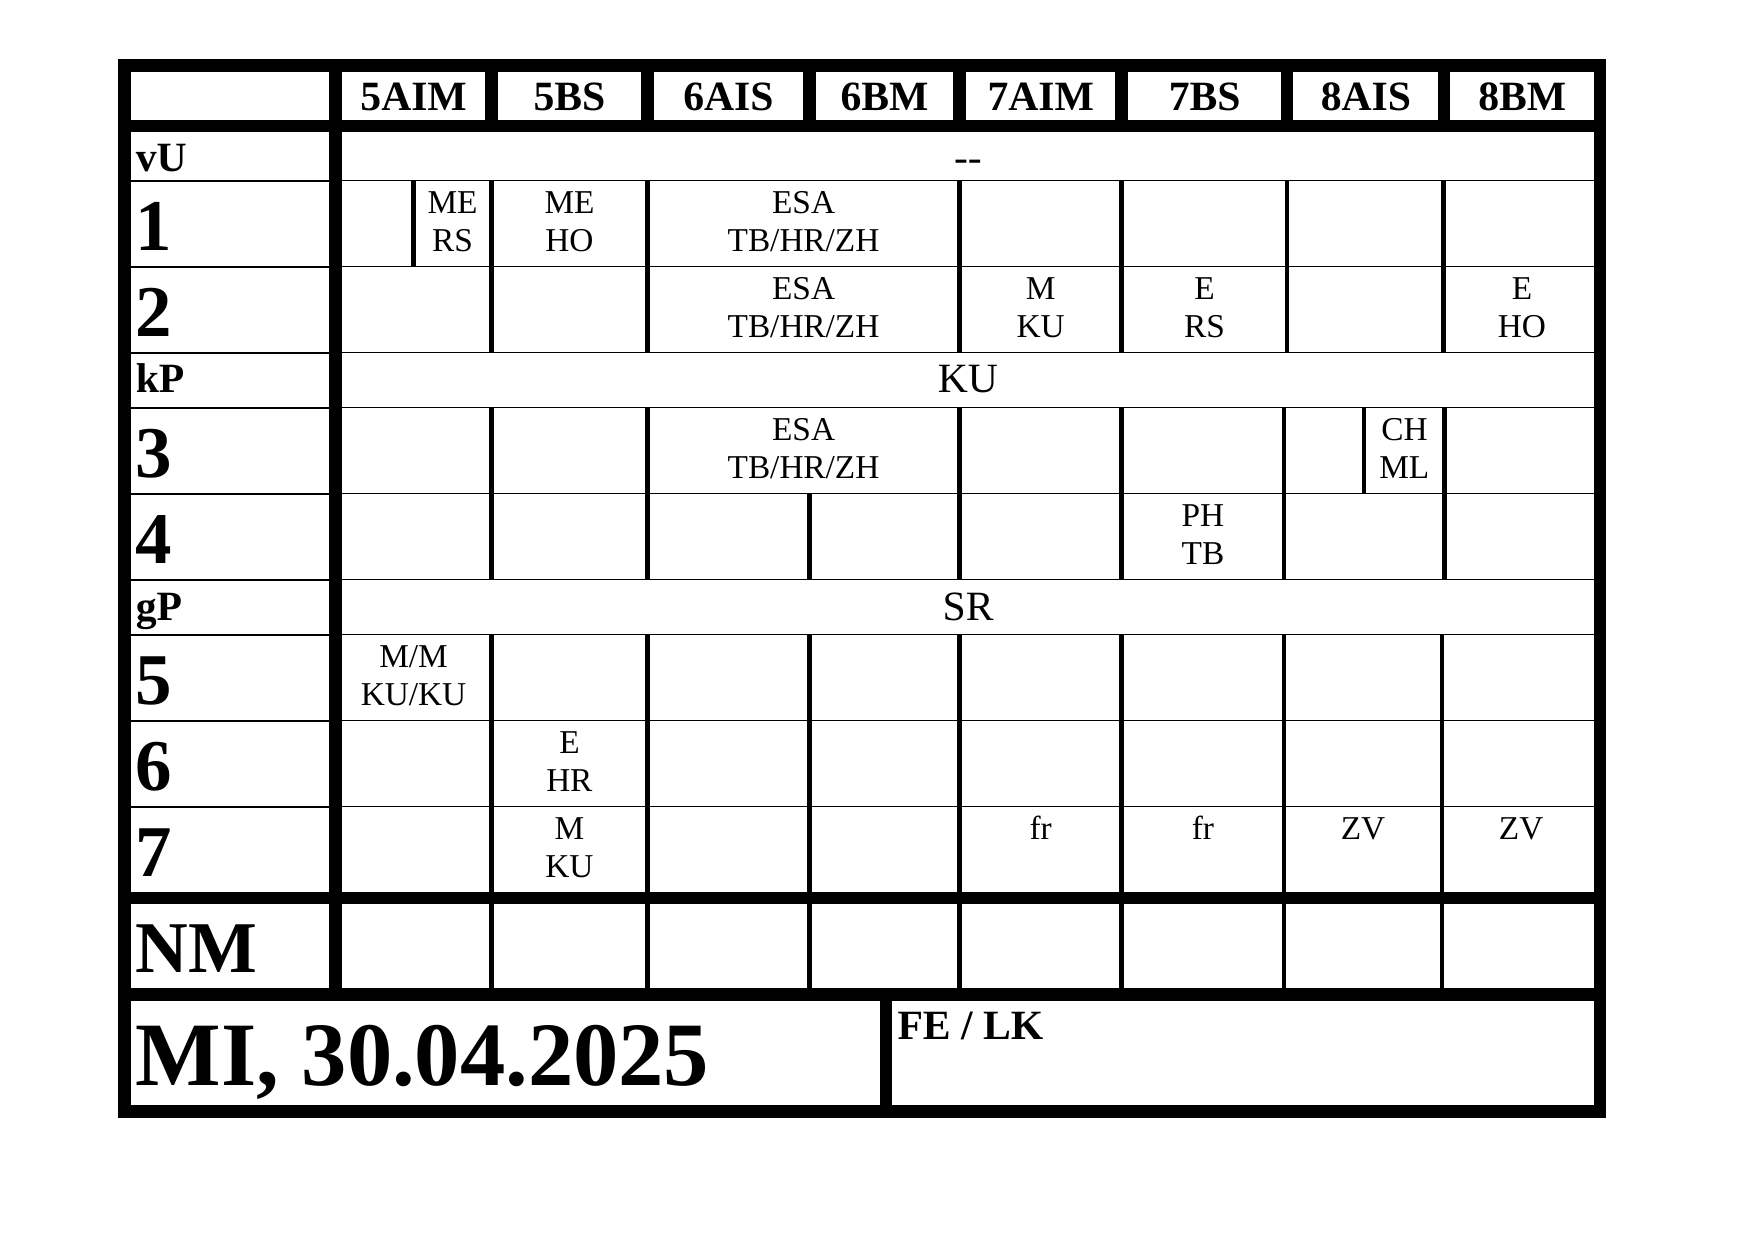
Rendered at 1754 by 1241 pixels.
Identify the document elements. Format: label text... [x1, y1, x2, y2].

table_cell [650, 904, 807, 988]
table_cell ZV [1444, 807, 1594, 892]
table_cell [962, 408, 1119, 493]
table_cell [812, 807, 957, 892]
table_cell [494, 494, 645, 579]
table_cell 3 [131, 409, 329, 493]
table_cell [1289, 181, 1441, 266]
table_cell [962, 904, 1119, 988]
table_cell vU [131, 132, 329, 180]
table_cell [342, 408, 489, 493]
table_cell [1286, 635, 1440, 720]
table_header 6AIS [654, 72, 803, 119]
table_cell [962, 181, 1119, 266]
table_cell [1289, 267, 1441, 352]
table_cell M KU [962, 267, 1119, 352]
table_cell 7 [131, 808, 329, 892]
table_cell [650, 635, 807, 720]
table_cell [1444, 904, 1594, 988]
table_cell E HR [494, 721, 645, 806]
table_cell [1286, 494, 1442, 579]
table_cell -- [342, 132, 1594, 180]
table_cell [342, 267, 489, 352]
table_cell [1447, 494, 1594, 579]
table_header 8AIS [1293, 72, 1438, 119]
table_cell FE / LK [892, 1001, 1594, 1105]
table_cell [650, 494, 807, 579]
table_cell [812, 635, 957, 720]
table_cell [962, 494, 1119, 579]
table_cell M KU [494, 807, 645, 892]
table_cell ESA TB/HR/ZH [650, 408, 957, 493]
table_cell [812, 494, 957, 579]
table_header 8BM [1450, 72, 1594, 119]
table_cell [1446, 181, 1594, 266]
table_cell [342, 904, 489, 988]
table_cell ZV [1286, 807, 1440, 892]
table_cell [1444, 721, 1594, 806]
table_cell [1286, 408, 1362, 493]
table_cell ESA TB/HR/ZH [650, 267, 957, 352]
table_cell 6 [131, 722, 329, 806]
table_cell ME HO [494, 181, 645, 266]
table_cell ME RS [416, 181, 489, 266]
table_cell SR [342, 580, 1594, 634]
table_header 7AIM [966, 72, 1115, 119]
table_cell [650, 807, 807, 892]
table_cell [494, 635, 645, 720]
table_cell NM [131, 904, 329, 988]
table_header [131, 72, 329, 119]
table_cell PH TB [1124, 494, 1282, 579]
table_cell CH ML [1366, 408, 1442, 493]
table_cell fr [962, 807, 1119, 892]
table_cell 1 [131, 182, 329, 266]
table_cell [650, 721, 807, 806]
table_cell [1124, 721, 1282, 806]
table_cell [812, 904, 957, 988]
table_cell 5 [131, 636, 329, 720]
table_cell [962, 721, 1119, 806]
table_cell [1447, 408, 1594, 493]
table_cell M/M KU/KU [342, 635, 489, 720]
table_cell [494, 408, 645, 493]
table_cell 2 [131, 268, 329, 352]
table_cell 4 [131, 495, 329, 579]
table_header 7BS [1128, 72, 1281, 119]
table_cell [1124, 635, 1282, 720]
table_cell [342, 807, 489, 892]
table_cell [342, 721, 489, 806]
table_cell [962, 635, 1119, 720]
table_cell fr [1124, 807, 1282, 892]
table_cell E RS [1124, 267, 1285, 352]
table_cell [1124, 408, 1282, 493]
table_cell E HO [1446, 267, 1594, 352]
table_cell [1286, 721, 1440, 806]
table_cell [1444, 635, 1594, 720]
table_cell [812, 721, 957, 806]
table_header 5BS [498, 72, 641, 119]
table_cell kP [131, 354, 329, 407]
table_header 6BM [816, 72, 953, 119]
table_cell [1124, 904, 1282, 988]
table_cell [494, 904, 645, 988]
table_cell [494, 267, 645, 352]
table_header 5AIM [342, 72, 485, 119]
table_cell [342, 181, 411, 266]
table_cell MI, 30.04.2025 [131, 1001, 880, 1105]
table_cell gP [131, 581, 329, 634]
table_cell [342, 494, 489, 579]
table_cell KU [342, 353, 1594, 407]
table_cell [1124, 181, 1285, 266]
table_cell [1286, 904, 1440, 988]
table_cell ESA TB/HR/ZH [650, 181, 957, 266]
